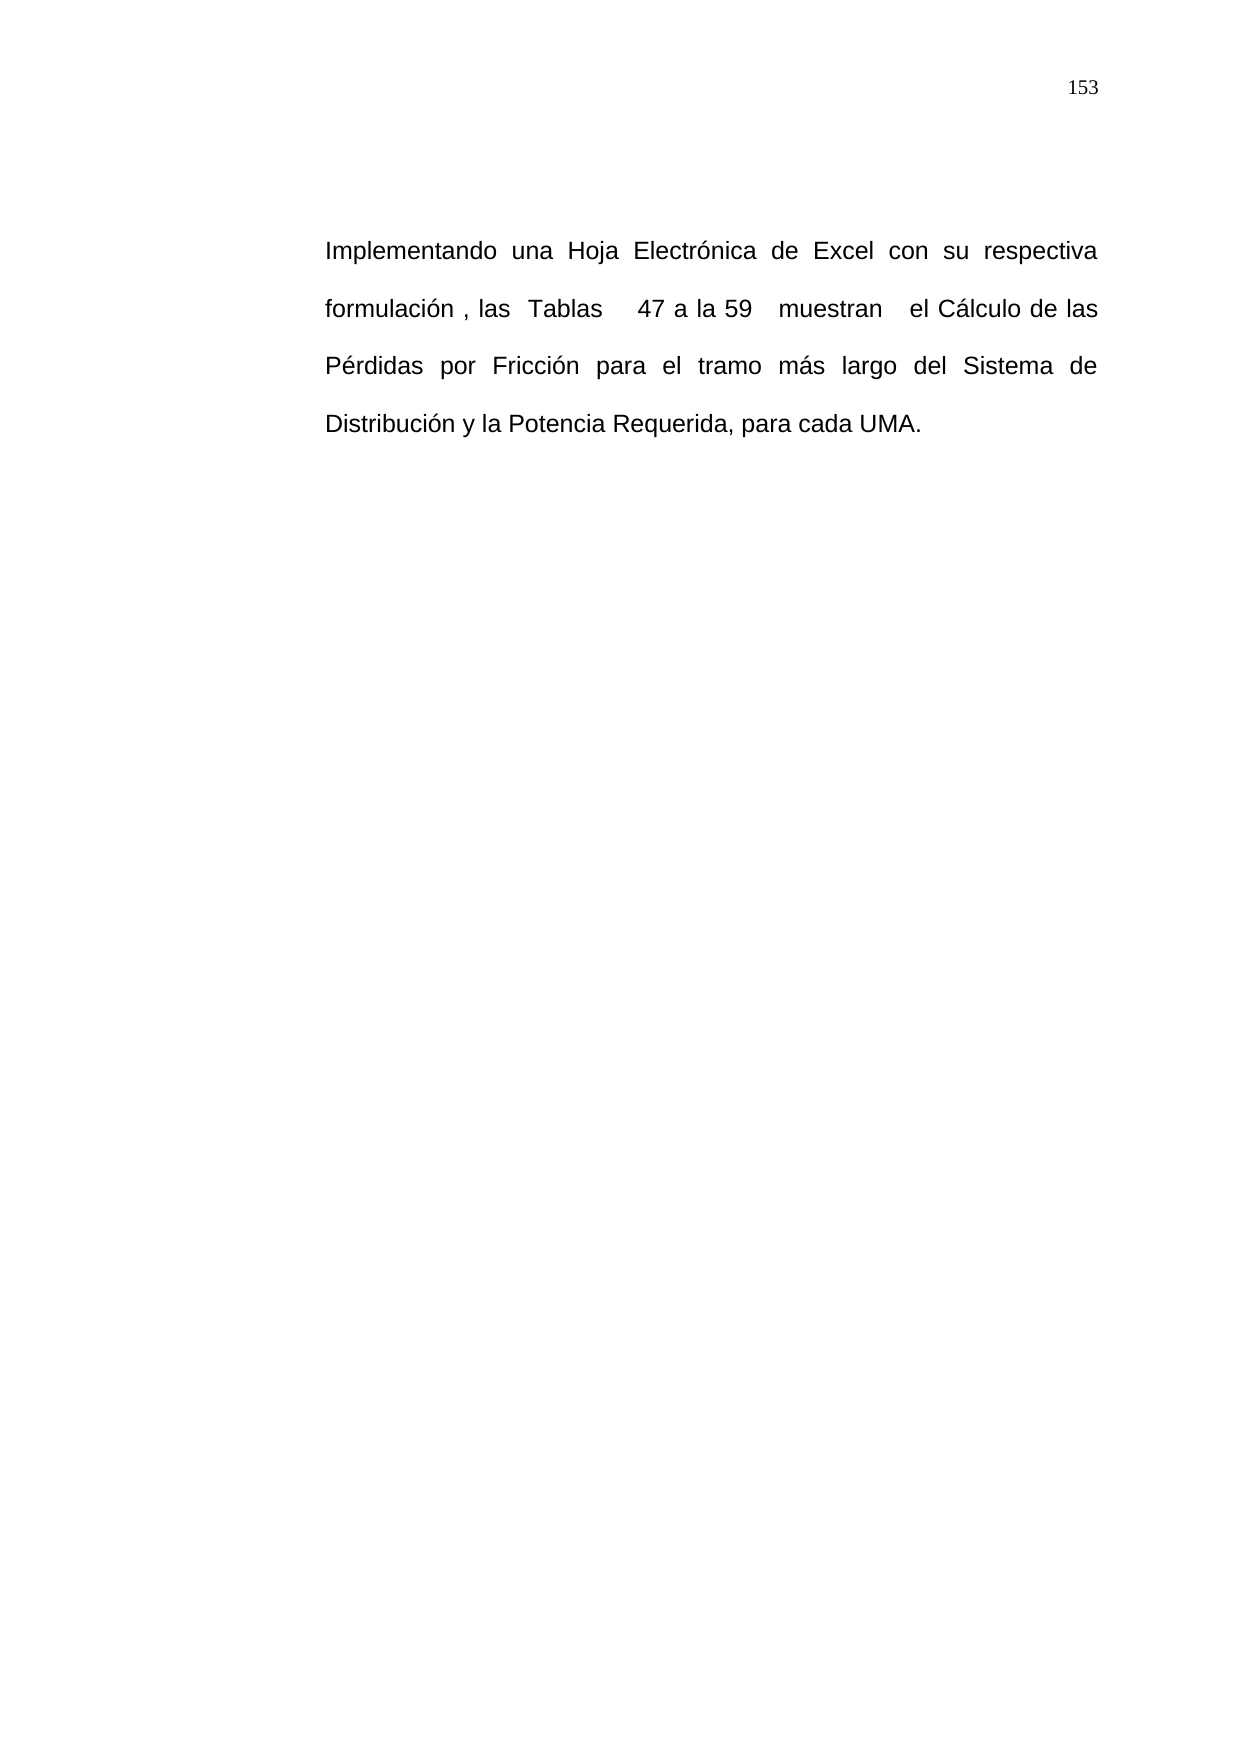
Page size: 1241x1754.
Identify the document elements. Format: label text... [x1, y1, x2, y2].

text Implementando una Hoja Electrónica de Excel con su respectiva formulación , las Tablas la 59 muestran el Cálculo de las Pérdidas por Fricción para el tramo más largo del Sistema de Distribución y , para cada UMA. [325, 236, 1098, 437]
